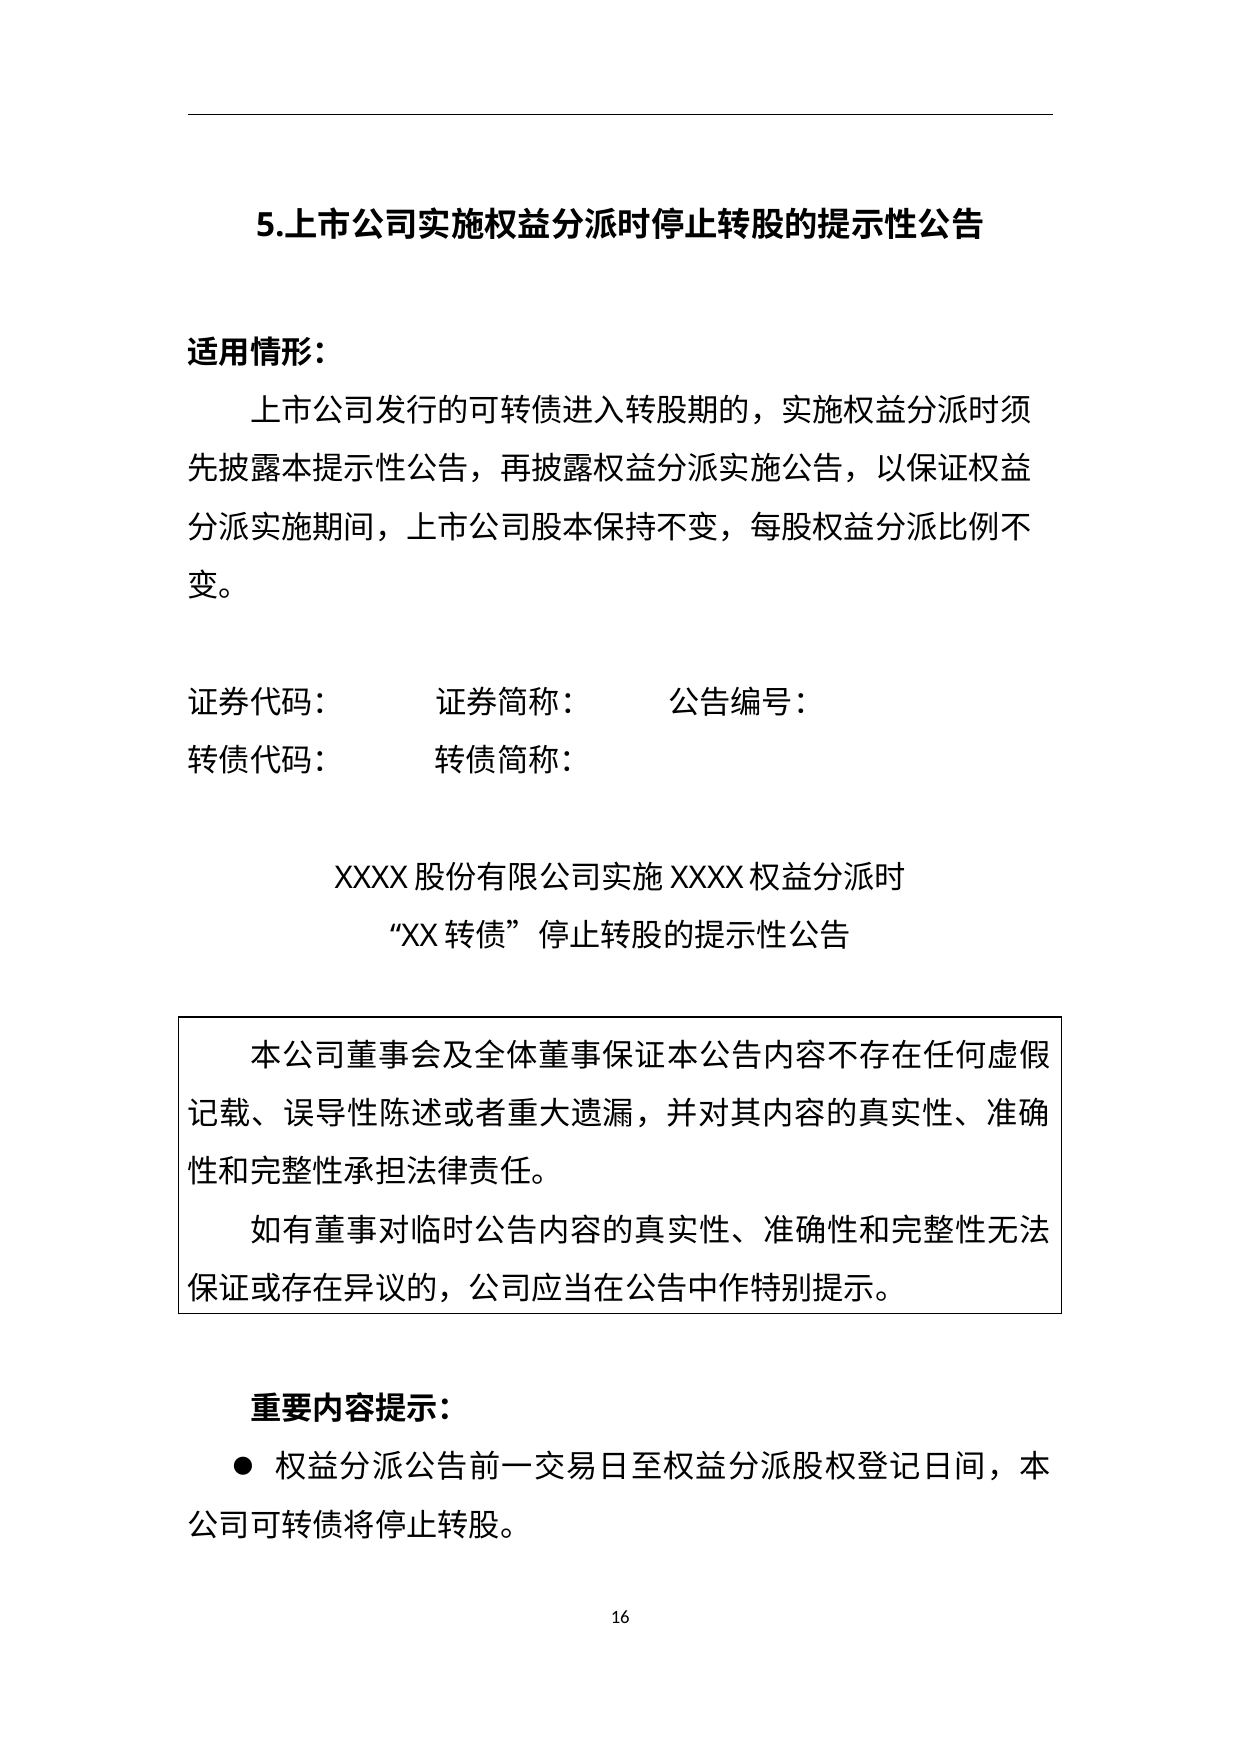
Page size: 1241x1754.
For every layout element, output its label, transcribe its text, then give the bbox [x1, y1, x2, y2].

text XXXX股份有限公司实施XXXX权益分派时 [187, 841, 1053, 900]
text 本公司董事会及全体董事保证本公告内容不存在任何虚假记载、误导性陈述或者重大遗漏，并对其内容的真实性、准确性和完整性承担法律责任。 [179, 1018, 1061, 1191]
text 重要内容提示： [187, 1373, 1053, 1431]
text 如有董事对临时公告内容的真实性、准确性和完整性无法保证或存在异议的，公司应当在公告中作特别提示。 [179, 1191, 1061, 1313]
subtitle 5.上市公司实施权益分派时停止转股的提示性公告 [187, 189, 1053, 254]
text 证券代码： 证券简称： 公告编号： [187, 666, 1053, 725]
text “XX转债”停止转股的提示性公告 [187, 900, 1053, 958]
text 适用情形： [187, 316, 1053, 375]
text 转债代码： 转债简称： [187, 725, 1053, 783]
list 权益分派公告前一交易日至权益分派股权登记日间，本公司可转债将停止转股。 [187, 1431, 1053, 1548]
text 上市公司发行的可转债进入转股期的，实施权益分派时须先披露本提示性公告，再披露权益分派实施公告，以保证权益分派实施期间，上市公司股本保持不变，每股权益分派比例不变。 [187, 375, 1053, 608]
